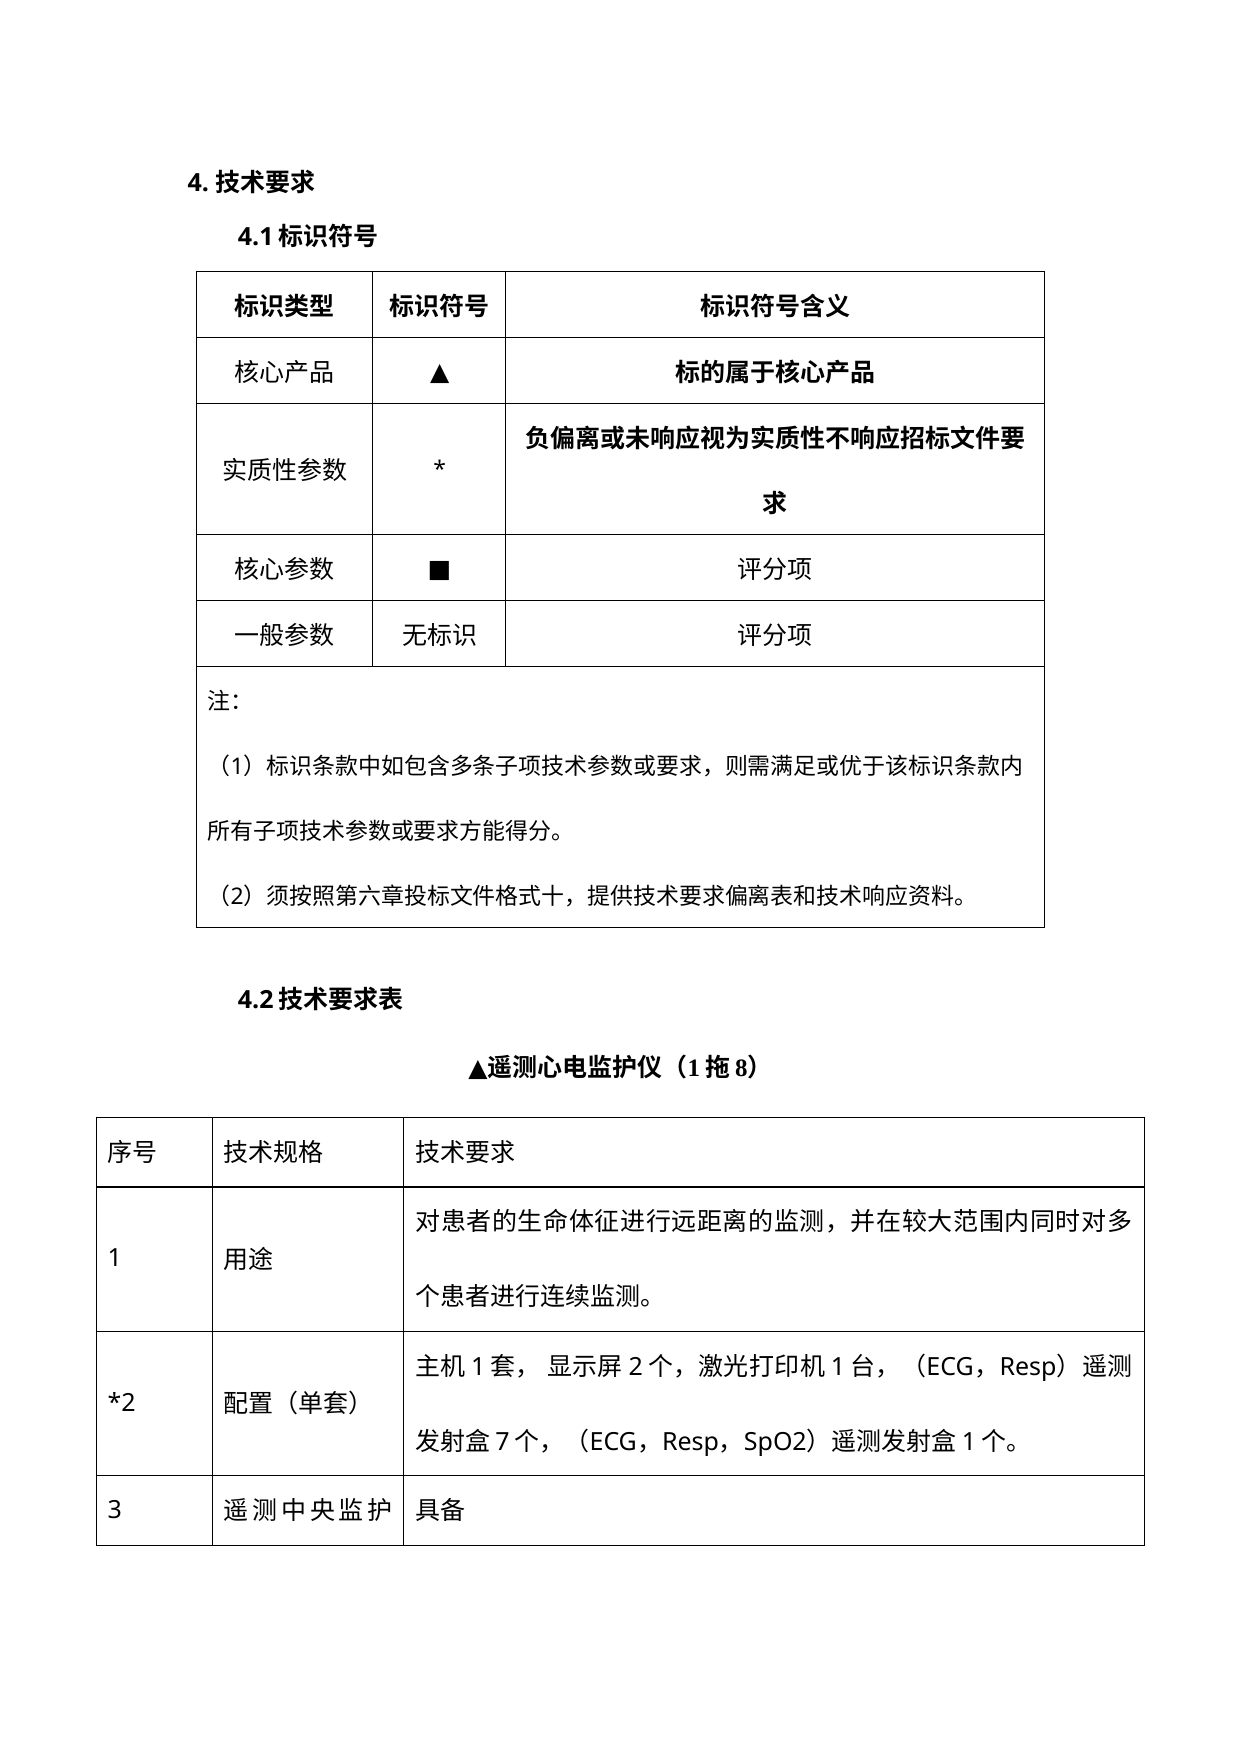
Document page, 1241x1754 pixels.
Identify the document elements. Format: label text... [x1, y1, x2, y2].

table_header 标识类型 [197, 272, 372, 337]
table_cell 具备 [404, 1476, 1144, 1545]
table_cell 对患者的生命体征进行远距离的监测，并在较大范围内同时对多个患者进行连续监测。 [404, 1188, 1144, 1331]
table_cell 遥测中央监护系统 [213, 1476, 403, 1545]
table_cell *2 [97, 1332, 212, 1475]
table_header 技术规格 [213, 1118, 403, 1186]
table_cell ■ [373, 535, 505, 600]
table_cell 评分项 [506, 535, 1044, 600]
table_cell 无标识 [373, 601, 505, 666]
table_cell 1 [97, 1188, 212, 1331]
text 4.1标识符号 [187, 216, 1053, 253]
list ▲遥测心电监护仪（1拖8） [187, 1033, 1053, 1098]
table_cell 负偏离或未响应视为实质性不响应招标文件要求 [506, 404, 1044, 534]
table_cell 注： （1）标识条款中如包含多条子项技术参数或要求，则需满足或优于该标识条款内所有子项技术参数或要求方能得分。 （2）须按照第六章投标文件格式十，提供技术要求偏离表和技术响应资料。 [197, 667, 1044, 927]
table_header 技术要求 [404, 1118, 1144, 1186]
table_cell 评分项 [506, 601, 1044, 666]
table_cell 核心参数 [197, 535, 372, 600]
table_cell 3 [97, 1476, 212, 1545]
table_cell 一般参数 [197, 601, 372, 666]
table_cell 标的属于核心产品 [506, 338, 1044, 403]
table_header 标识符号含义 [506, 272, 1044, 337]
table_header 标识符号 [373, 272, 505, 337]
table_cell 实质性参数 [197, 404, 372, 534]
text 4.2技术要求表 [187, 979, 1053, 1015]
table_cell 配置（单套） [213, 1332, 403, 1475]
table_cell 用途 [213, 1188, 403, 1331]
table_cell * [373, 404, 505, 534]
text 4. 技术要求 [187, 162, 1053, 198]
table_cell 核心产品 [197, 338, 372, 403]
table_cell 主机1套， 显示屏2个，激光打印机1台，（ECG，Resp）遥测发射盒7个，（ECG，Resp，SpO2）遥测发射盒1个。 [404, 1332, 1144, 1475]
table_header 序号 [97, 1118, 212, 1186]
table_cell ▲ [373, 338, 505, 403]
